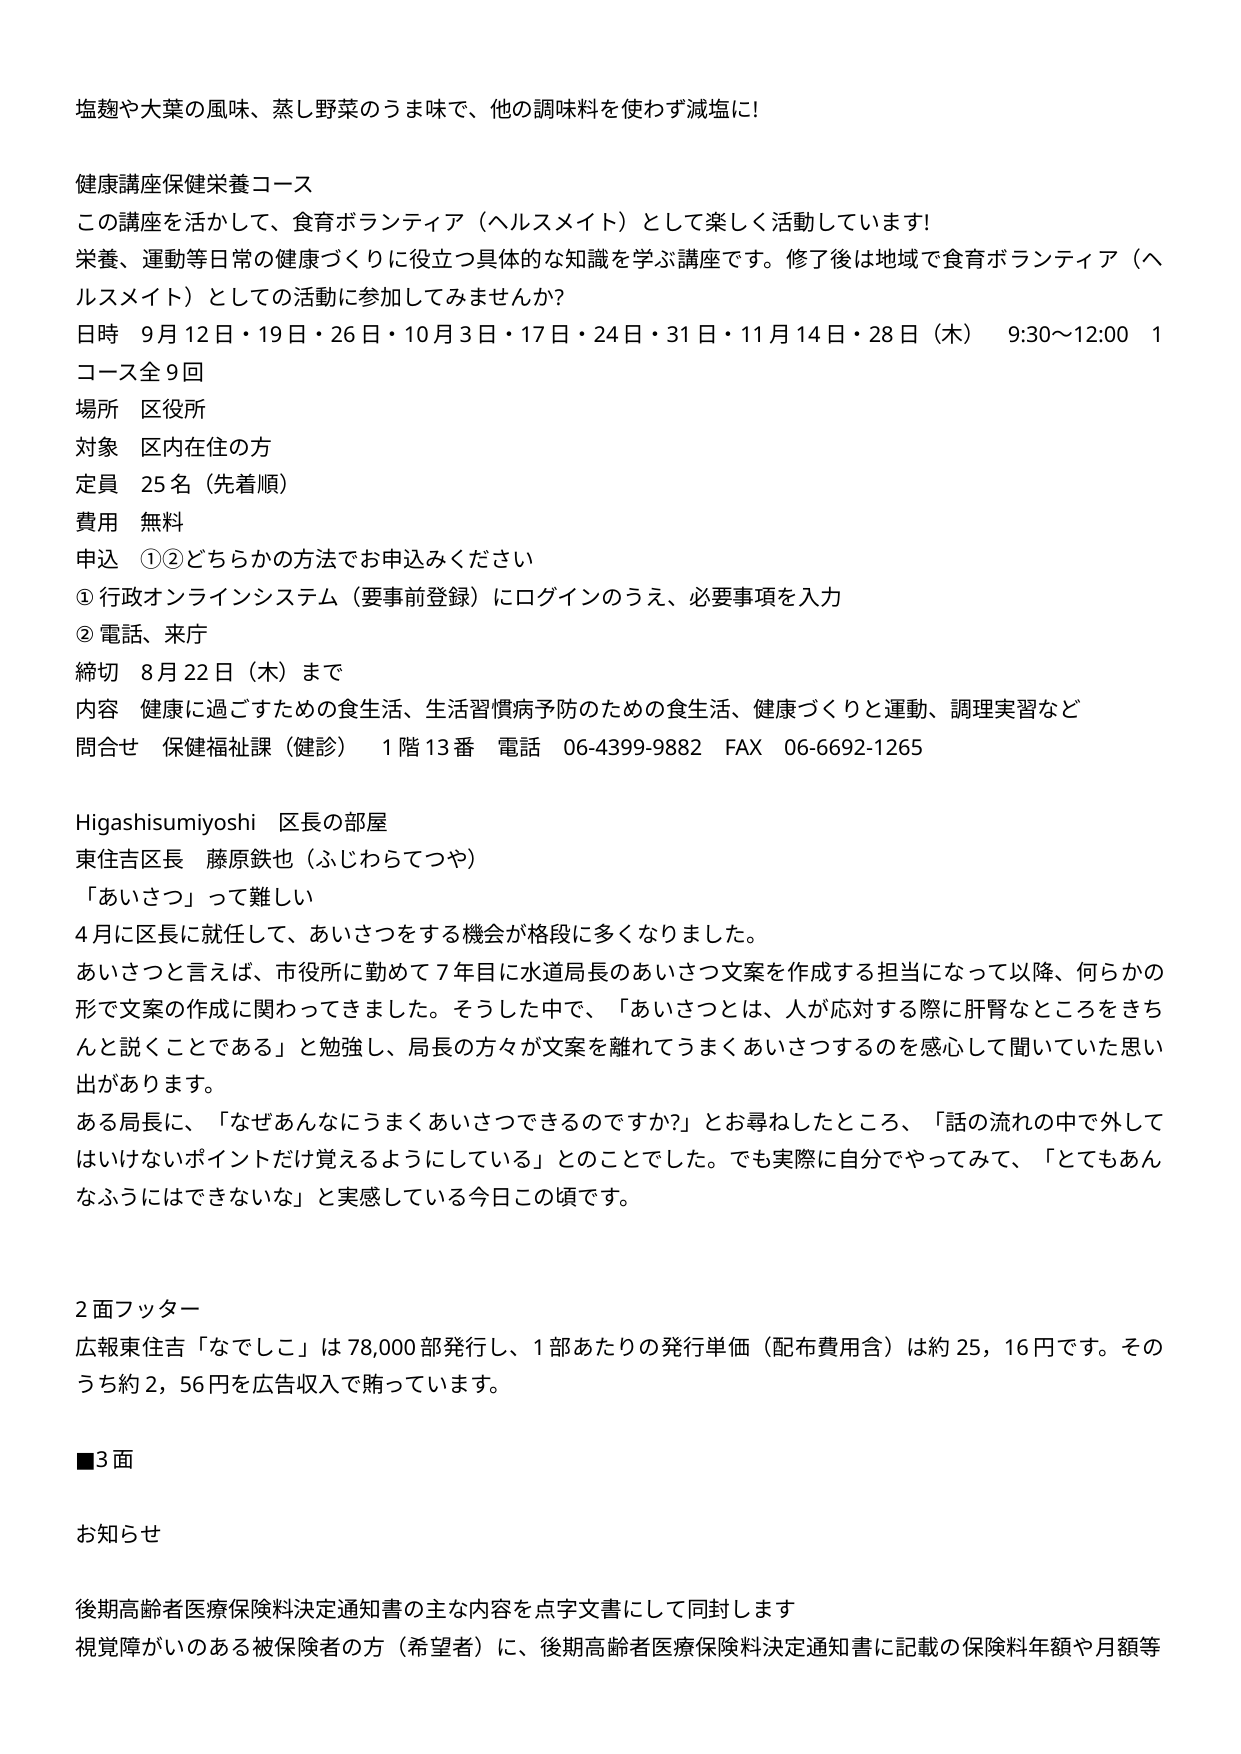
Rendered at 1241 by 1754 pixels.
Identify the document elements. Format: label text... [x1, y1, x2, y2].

text 「あいさつ」って難しい [75, 877, 1165, 914]
text 費用 無料 [75, 502, 1165, 539]
text この講座を活かして、食育ボランティア（ヘルスメイト）として楽しく活動しています! [75, 202, 1165, 239]
text ①行政オンラインシステム（要事前登録）にログインのうえ、必要事項を入力 [75, 577, 1165, 614]
text 場所 区役所 [75, 389, 1165, 427]
text 4月に区長に就任して、あいさつをする機会が格段に多くなりました。 [75, 914, 1165, 952]
text あいさつと言えば、市役所に勤めて7年目に水道局長のあいさつ文案を作成する担当になって以降、何らかの形で文案の作成に関わってきました。そうした中で、「あいさつとは、人が応対する際に肝腎なところをきちんと説くことである」と勉強し、局長の方々が文案を離れてうまくあいさつするのを感心して聞いていた思い出があります。 [75, 952, 1165, 1102]
text 広報東住吉「なでしこ」は78,000部発行し、1部あたりの発行単価（配布費用含）は約25，16円です。そのうち約2，56円を広告収入で賄っています。 [75, 1327, 1165, 1402]
text 定員 25名（先着順） [75, 464, 1165, 502]
text 内容 健康に過ごすための食生活、生活習慣病予防のための食生活、健康づくりと運動、調理実習など [75, 689, 1165, 727]
text 栄養、運動等日常の健康づくりに役立つ具体的な知識を学ぶ講座です。修了後は地域で食育ボランティア（ヘルスメイト）としての活動に参加してみませんか? [75, 239, 1165, 314]
text 塩麹や大葉の風味、蒸し野菜のうま味で、他の調味料を使わず減塩に! [75, 89, 1165, 127]
text 2面フッター [75, 1289, 1165, 1327]
text ある局長に、「なぜあんなにうまくあいさつできるのですか?」とお尋ねしたところ、「話の流れの中で外してはいけないポイントだけ覚えるようにしている」とのことでした。でも実際に自分でやってみて、「とてもあんなふうにはできないな」と実感している今日この頃です。 [75, 1102, 1165, 1214]
text ■3面 [75, 1439, 1165, 1477]
text 東住吉区長 藤原鉄也（ふじわらてつや） [75, 839, 1165, 877]
text 申込 ①②どちらかの方法でお申込みください [75, 539, 1165, 577]
text 後期高齢者医療保険料決定通知書の主な内容を点字文書にして同封します [75, 1589, 1165, 1627]
text 日時 9月12日・19日・26日・10月3日・17日・24日・31日・11月14日・28日（木） 9:30～12:00 1コース全9回 [75, 314, 1165, 389]
text 問合せ 保健福祉課（健診） 1階13番 電話 06-4399-9882 FAX 06-6692-1265 [75, 727, 1165, 764]
text 対象 区内在住の方 [75, 427, 1165, 464]
text Higashisumiyoshi 区長の部屋 [75, 802, 1165, 839]
text 締切 8月22日（木）まで [75, 652, 1165, 689]
text 健康講座保健栄養コース [75, 164, 1165, 202]
text お知らせ [75, 1514, 1165, 1552]
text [75, 1627, 1165, 1664]
text ②電話、来庁 [75, 614, 1165, 652]
